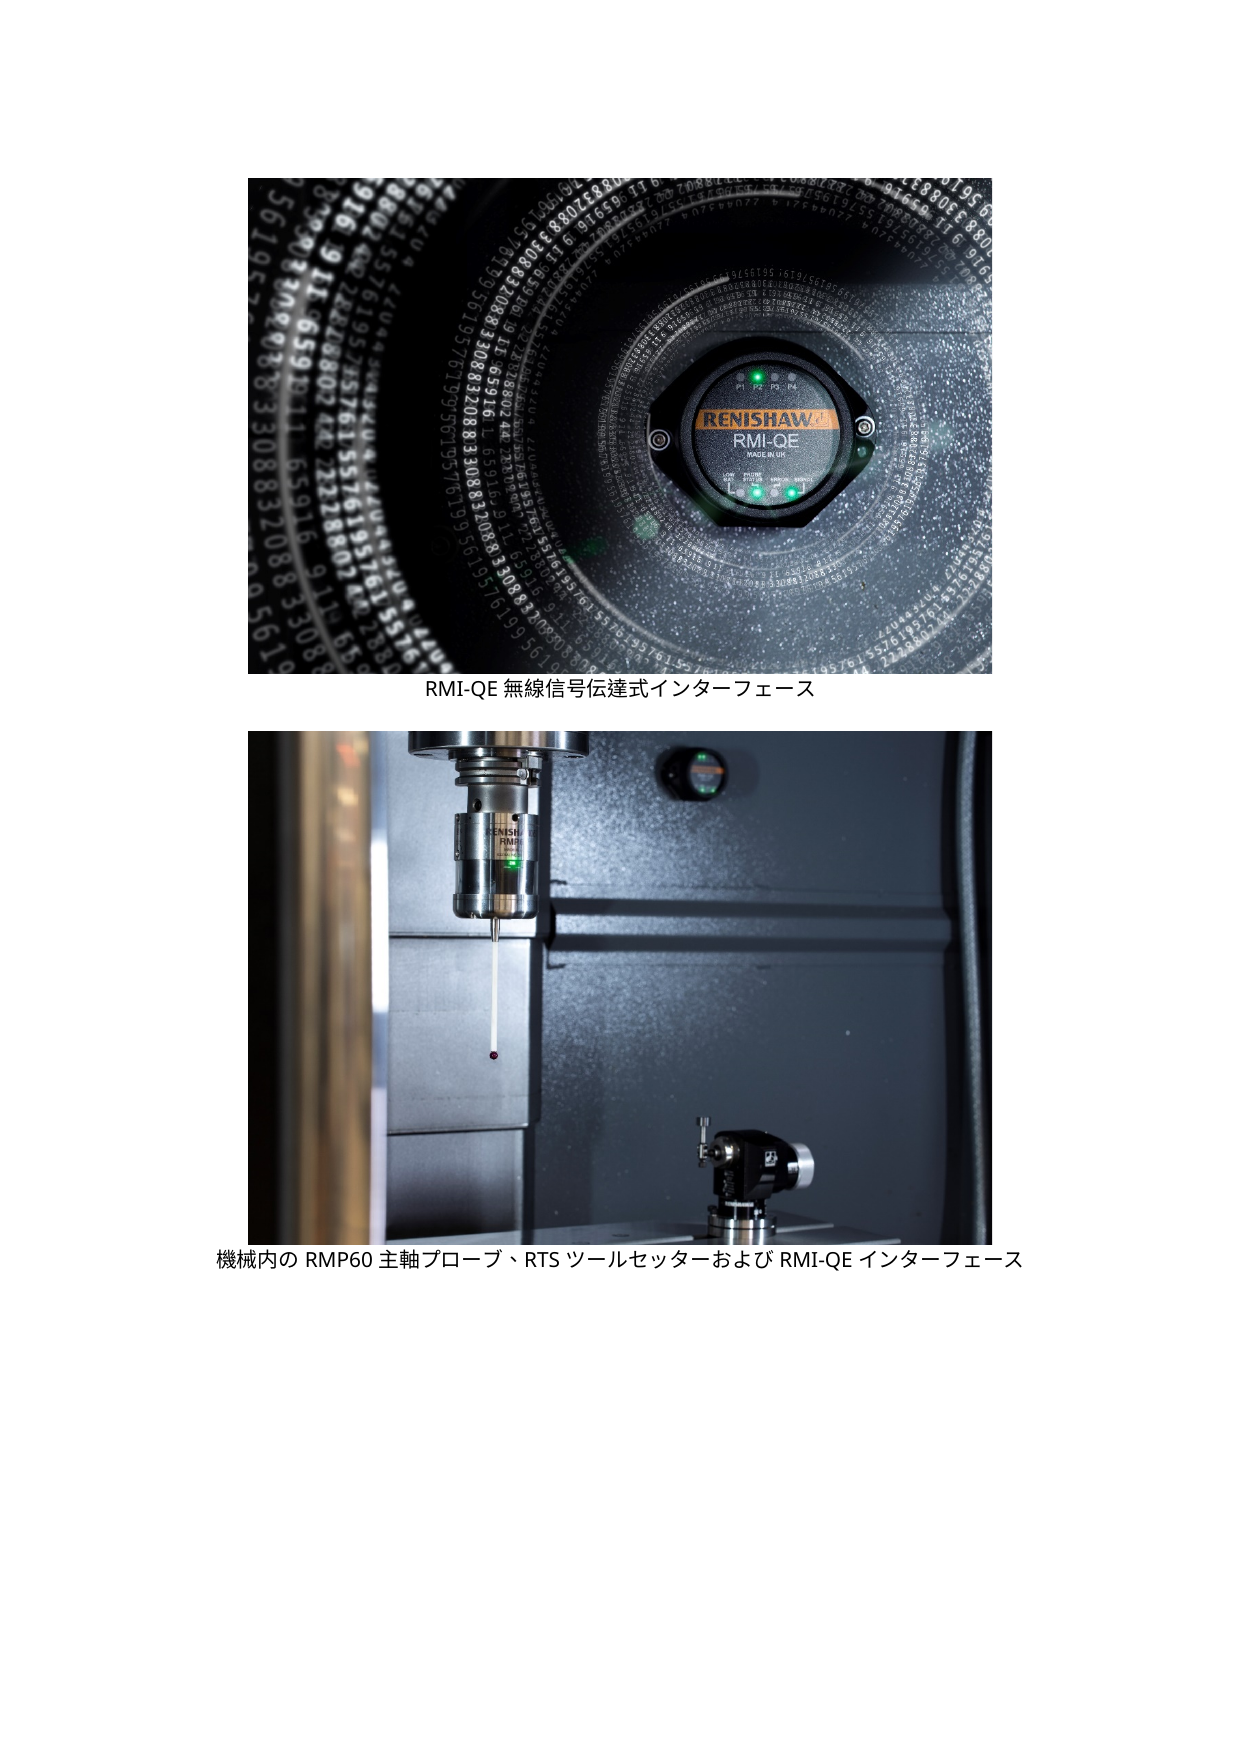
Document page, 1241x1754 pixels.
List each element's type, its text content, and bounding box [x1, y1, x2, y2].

picture [248, 178, 993, 674]
text RMI-QE 無線信号伝達式インターフェース [147, 674, 1093, 702]
picture [248, 731, 993, 1245]
text 機械内の RMP60 主軸プローブ、RTS ツールセッターおよび RMI-QE インターフェース [147, 1245, 1093, 1273]
